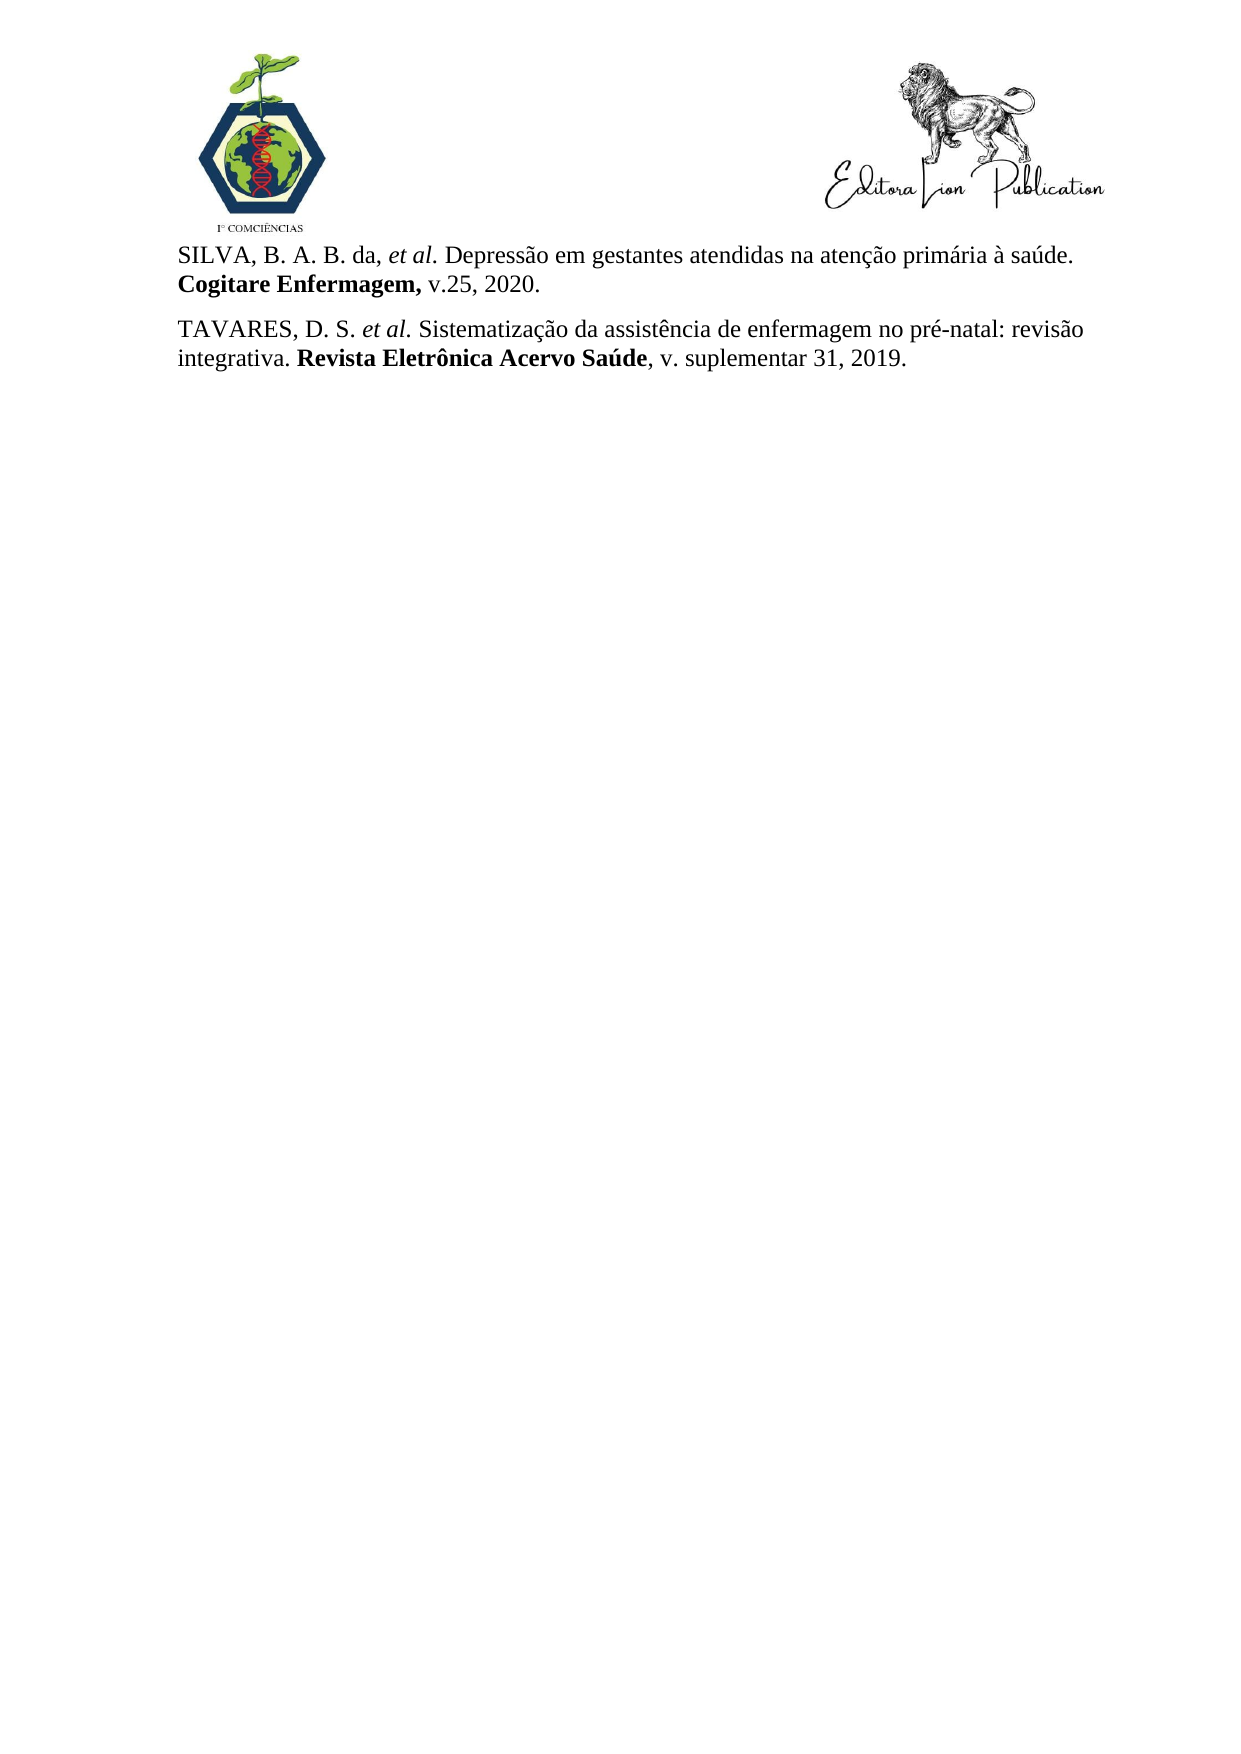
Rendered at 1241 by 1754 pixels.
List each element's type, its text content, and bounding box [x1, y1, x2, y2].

text SILVA, B. A. B. da, et al. Depressão em gestantes atendidas na atenção primária à saúde. Cogitare Enfermagem, v.25, 2020. [177, 177, 1122, 297]
picture [177, 50, 382, 177]
picture [805, 61, 1123, 216]
text TAVARES, D. S. et al. Sistematização da assistência de enfermagem no pré-natal: revisão integrativa. Revista Eletrônica Acervo Saúde, v. suplementar 31, 2019. [177, 314, 1122, 372]
